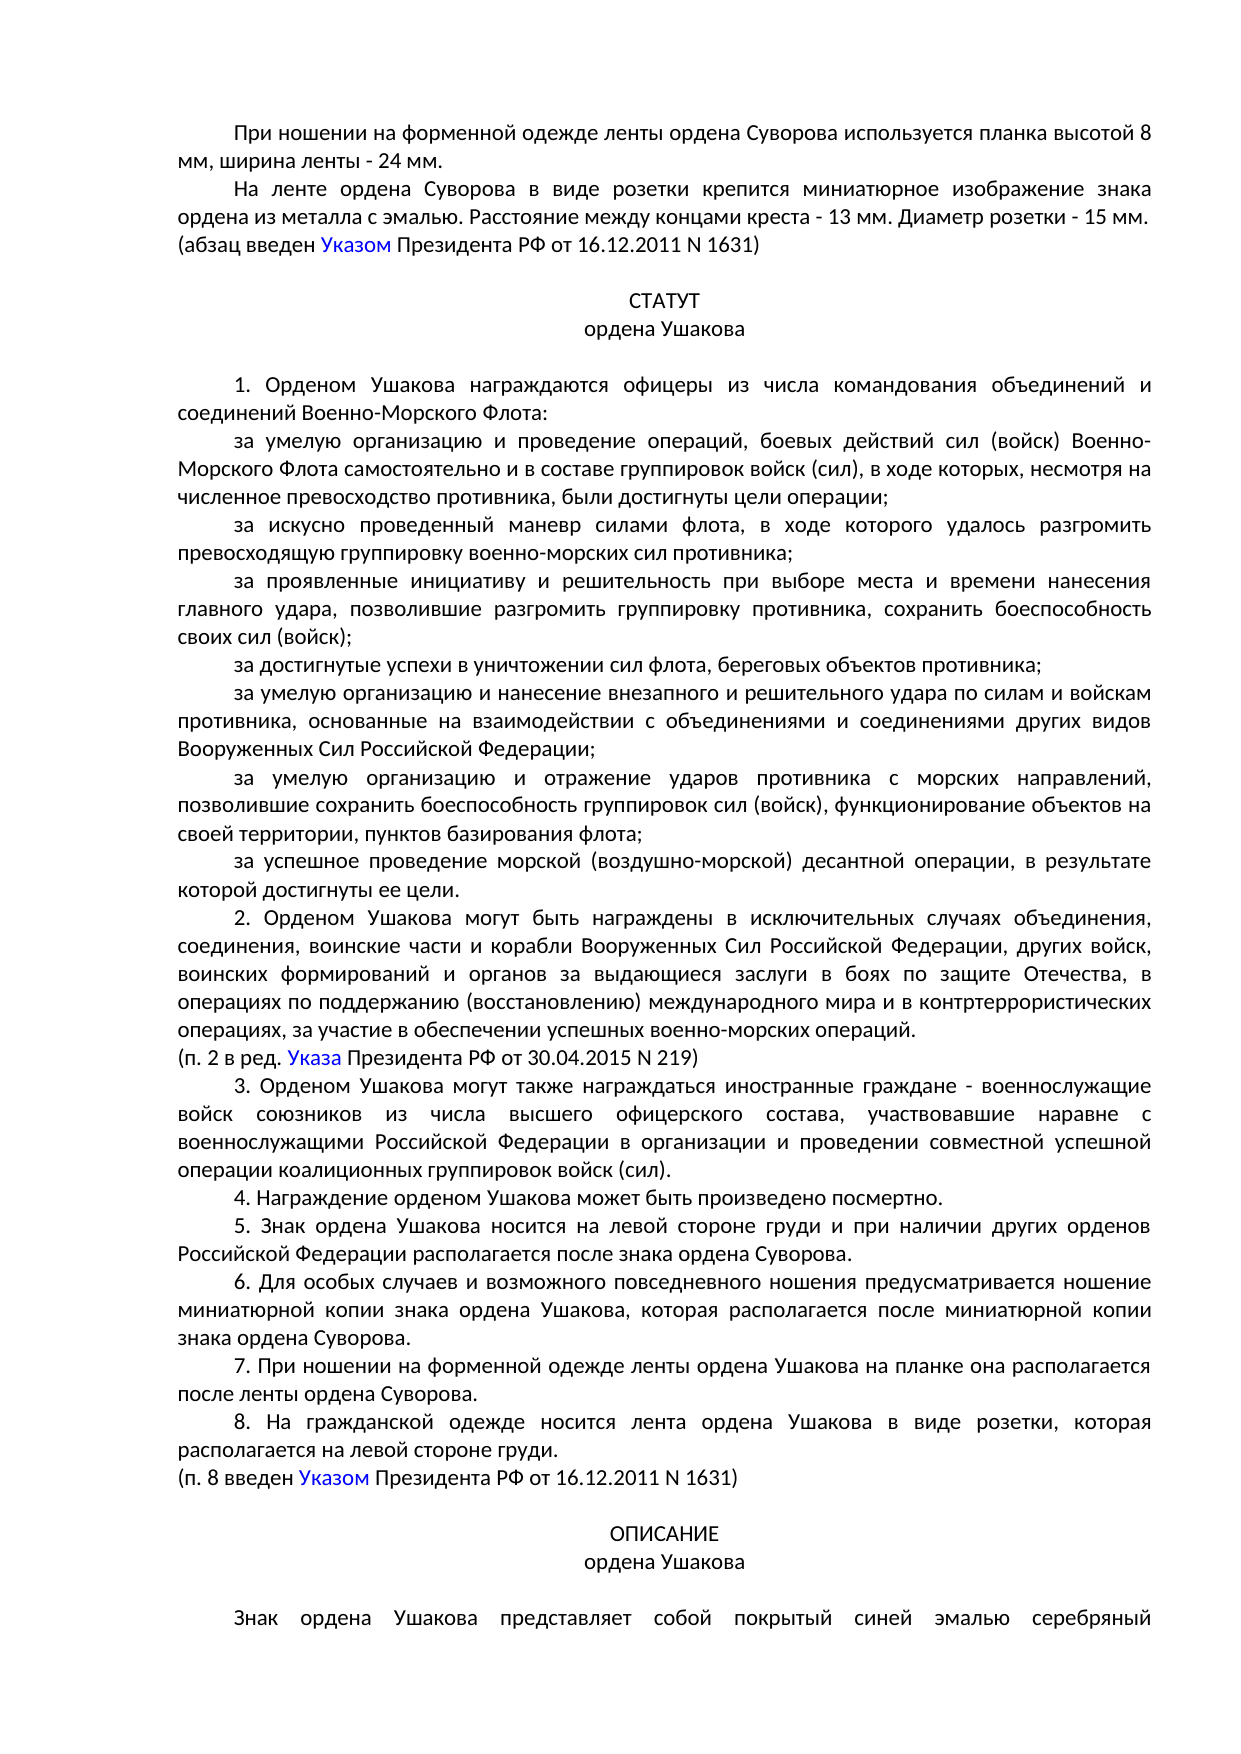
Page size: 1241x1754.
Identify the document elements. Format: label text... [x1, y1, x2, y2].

text (п. 2 в ред. Указа Президента РФ от 30.04.2015 N 219) [177, 1043, 1152, 1071]
text При ношении на форменной одежде ленты ордена Суворова используется планка высотой 8 мм, ширина ленты - 24 мм. [177, 118, 1152, 174]
text за проявленные инициативу и решительность при выборе места и времени нанесения главного удара, позволившие разгромить группировку противника, сохранить боеспособность своих сил (войск); [177, 566, 1152, 651]
text 7. При ношении на форменной одежде ленты ордена Ушакова на планке она располагается после ленты ордена Суворова. [177, 1351, 1152, 1407]
text за достигнутые успехи в уничтожении сил флота, береговых объектов противника; [177, 651, 1152, 678]
text 4. Награждение орденом Ушакова может быть произведено посмертно. [177, 1183, 1152, 1211]
text 2. Орденом Ушакова могут быть награждены в исключительных случаях объединения, соединения, воинские части и корабли Вооруженных Сил Российской Федерации, других войск, воинских формирований и органов за выдающиеся заслуги в боях по защите Отечества, в операциях по поддержанию (восстановлению) международного мира и в контртеррористических операциях, за участие в обеспечении успешных военно-морских операций. [177, 903, 1152, 1043]
text за умелую организацию и проведение операций, боевых действий сил (войск) Военно-Морского Флота самостоятельно и в составе группировок войск (сил), в ходе которых, несмотря на численное превосходство противника, были достигнуты цели операции; [177, 426, 1152, 510]
text за успешное проведение морской (воздушно-морской) десантной операции, в результате которой достигнуты ее цели. [177, 847, 1152, 903]
text за умелую организацию и отражение ударов противника с морских направлений, позволившие сохранить боеспособность группировок сил (войск), функционирование объектов на своей территории, пунктов базирования флота; [177, 763, 1152, 847]
text СТАТУТ [177, 286, 1152, 314]
text ордена Ушакова [177, 314, 1152, 342]
text 1. Орденом Ушакова награждаются офицеры из числа командования объединений и соединений Военно-Морского Флота: [177, 370, 1152, 426]
text 8. На гражданской одежде носится лента ордена Ушакова в виде розетки, которая располагается на левой стороне груди. [177, 1407, 1152, 1463]
text 6. Для особых случаев и возможного повседневного ношения предусматривается ношение миниатюрной копии знака ордена Ушакова, которая располагается после миниатюрной копии знака ордена Суворова. [177, 1267, 1152, 1351]
text (абзац введен Указом Президента РФ от 16.12.2011 N 1631) [177, 230, 1152, 258]
text На ленте ордена Суворова в виде розетки крепится миниатюрное изображение знака ордена из металла с эмалью. Расстояние между концами креста - 13 мм. Диаметр розетки - 15 мм. [177, 174, 1152, 230]
text 5. Знак ордена Ушакова носится на левой стороне груди и при наличии других орденов Российской Федерации располагается после знака ордена Суворова. [177, 1211, 1152, 1267]
text (п. 8 введен Указом Президента РФ от 16.12.2011 N 1631) [177, 1463, 1152, 1491]
text ордена Ушакова [177, 1547, 1152, 1575]
text ОПИСАНИЕ [177, 1519, 1152, 1547]
text за умелую организацию и нанесение внезапного и решительного удара по силам и войскам противника, основанные на взаимодействии с объединениями и соединениями других видов Вооруженных Сил Российской Федерации; [177, 678, 1152, 763]
text 3. Орденом Ушакова могут также награждаться иностранные граждане - военнослужащие войск союзников из числа высшего офицерского состава, участвовавшие наравне с военнослужащими Российской Федерации в организации и проведении совместной успешной операции коалиционных группировок войск (сил). [177, 1071, 1152, 1183]
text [177, 1603, 1152, 1631]
text за искусно проведенный маневр силами флота, в ходе которого удалось разгромить превосходящую группировку военно-морских сил противника; [177, 510, 1152, 566]
